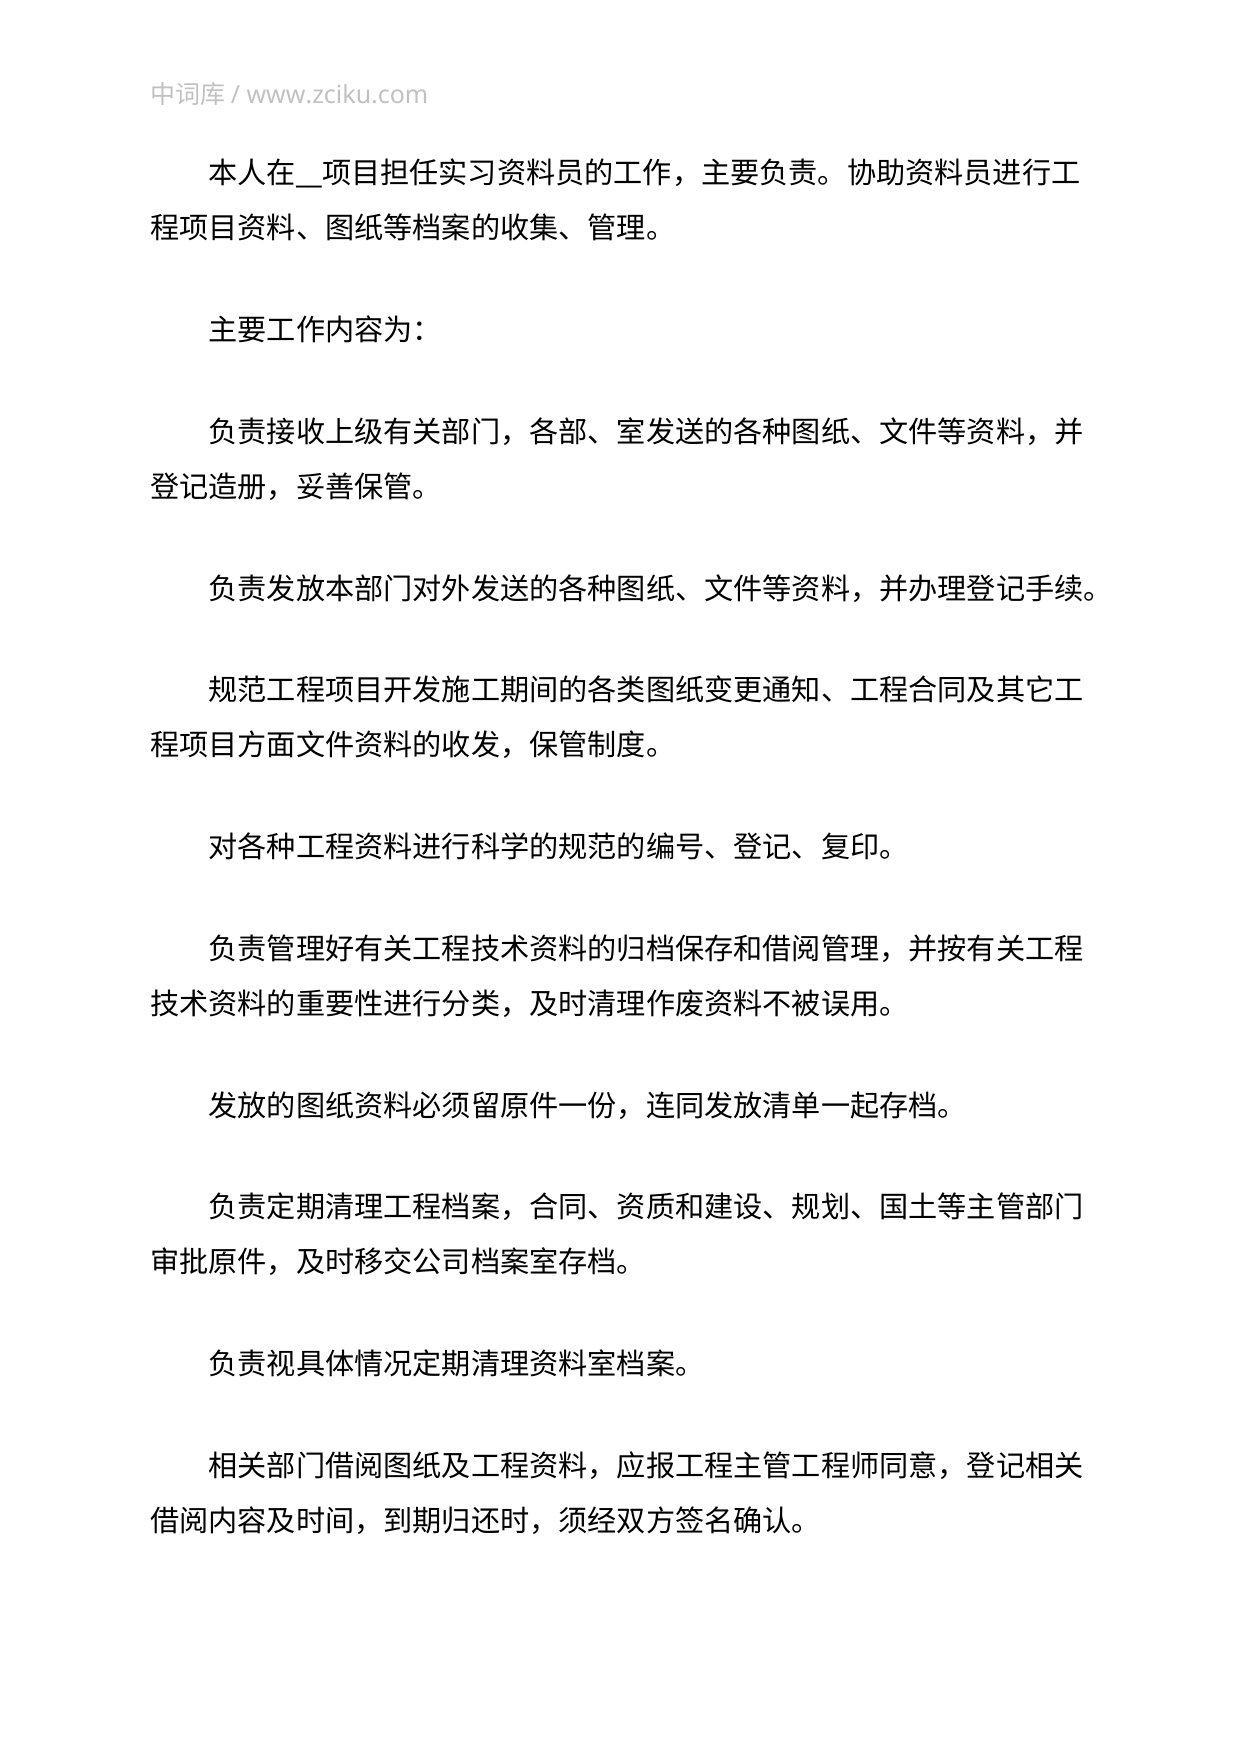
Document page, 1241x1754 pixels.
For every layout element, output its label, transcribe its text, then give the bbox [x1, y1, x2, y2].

text 相关部门借阅图纸及工程资料，应报工程主管工程师同意，登记相关借阅内容及时间，到期归还时，须经双方签名确认。 [150, 1442, 1090, 1539]
text 主要工作内容为： [150, 307, 1090, 349]
text 对各种工程资料进行科学的规范的编号、登记、复印。 [150, 824, 1090, 866]
text 负责定期清理工程档案，合同、资质和建设、规划、国土等主管部门审批原件，及时移交公司档案室存档。 [150, 1184, 1090, 1281]
text 发放的图纸资料必须留原件一份，连同发放清单一起存档。 [150, 1082, 1090, 1124]
text 负责接收上级有关部门，各部、室发送的各种图纸、文件等资料，并登记造册，妥善保管。 [150, 408, 1090, 506]
text 负责管理好有关工程技术资料的归档保存和借阅管理，并按有关工程技术资料的重要性进行分类，及时清理作废资料不被误用。 [150, 925, 1090, 1023]
text 规范工程项目开发施工期间的各类图纸变更通知、工程合同及其它工程项目方面文件资料的收发，保管制度。 [150, 667, 1090, 764]
text 负责发放本部门对外发送的各种图纸、文件等资料，并办理登记手续。 [150, 565, 1090, 607]
text 负责视具体情况定期清理资料室档案。 [150, 1341, 1090, 1383]
text 本人在__项目担任实习资料员的工作，主要负责。协助资料员进行工程项目资料、图纸等档案的收集、管理。 [150, 150, 1090, 247]
